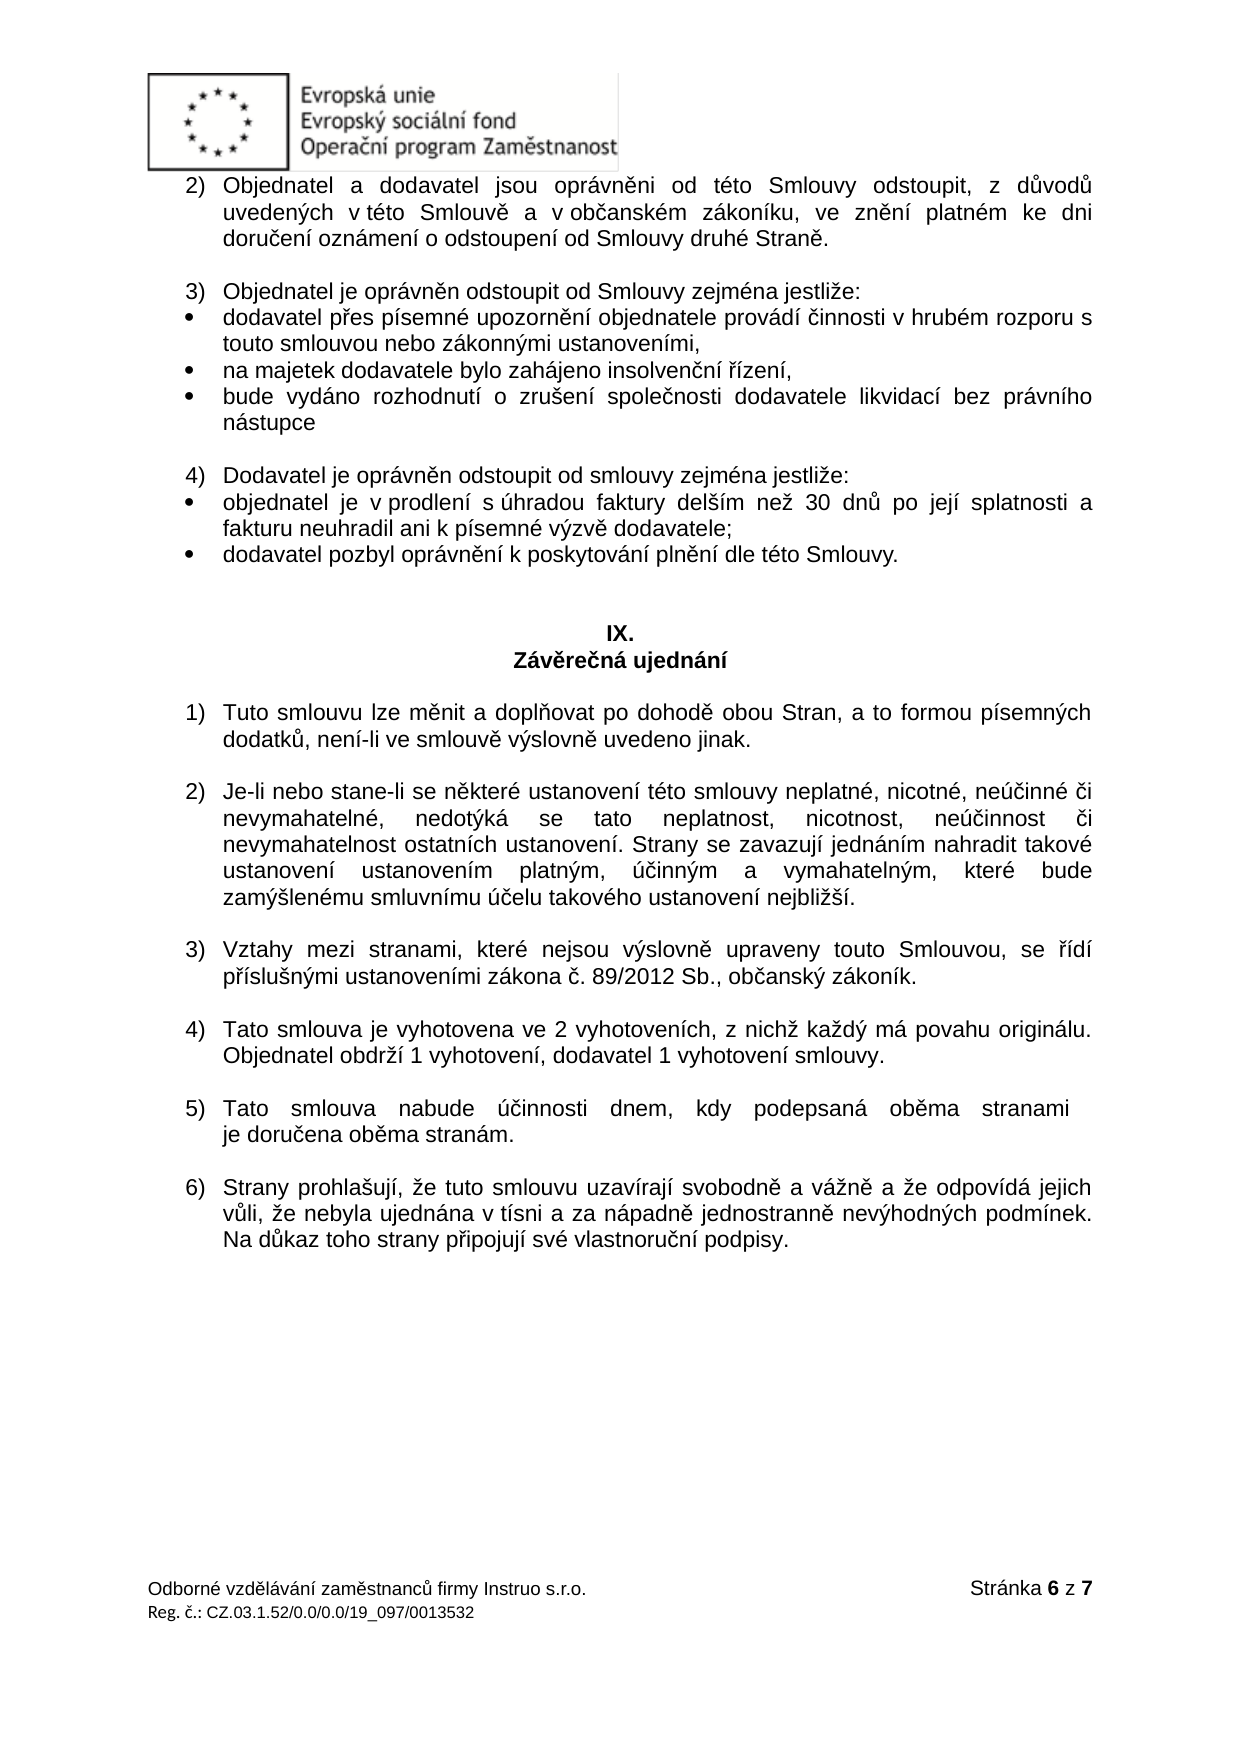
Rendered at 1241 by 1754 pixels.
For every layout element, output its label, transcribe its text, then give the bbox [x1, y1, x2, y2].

list dodavatel pozbyl oprávnění k poskytování plnění dle této Smlouvy. [185, 541, 1093, 567]
list bude vydáno rozhodnutí o zrušení společnosti dodavatele likvidací bez právního nástupce [185, 383, 1093, 436]
list Dodavatel je oprávněn odstoupit od smlouvy zejména jestliže: [185, 462, 1093, 488]
list objednatel je v prodlení s úhradou faktury delším než 30 dnů po její splatnosti a fakturu neuhradil ani k písemné výzvě dodavatele; [185, 488, 1093, 541]
list Objednatel je oprávněn odstoupit od Smlouvy zejména jestliže: [185, 278, 1093, 304]
text Závěrečná ujednání [148, 647, 1093, 673]
list Vztahy mezi stranami, které nejsou výslovně upraveny touto Smlouvou, se řídí příslušnými ustanoveními zákona č. 89/2012 Sb., občanský zákoník. [185, 936, 1093, 989]
list Tato smlouva je vyhotovena ve 2 vyhotoveních, z nichž každý má povahu originálu. Objednatel obdrží 1 vyhotovení, dodavatel 1 vyhotovení smlouvy. [185, 1016, 1093, 1068]
list Strany prohlašují, že tuto smlouvu uzavírají svobodně a vážně a že odpovídá jejich vůli, že nebyla ujednána v tísni a za nápadně jednostranně nevýhodných podmínek. Na důkaz toho strany připojují své vlastnoruční podpisy. [185, 1174, 1093, 1253]
list Tato smlouva nabude účinnosti dnem, kdy podepsaná oběma stranami je doručena oběma stranám. [185, 1094, 1093, 1147]
list Je-li nebo stane-li se některé ustanovení této smlouvy neplatné, nicotné, neúčinné či nevymahatelné, nedotýká se tato neplatnost, nicotnost, neúčinnost či nevymahatelnost ostatních ustanovení. Strany se zavazují jednáním nahradit takové ustanovení ustanovením platným, účinným a vymahatelným, které bude zamýšlenému smluvnímu účelu takového ustanovení nejbližší. [185, 778, 1093, 910]
text IX. [148, 620, 1093, 647]
list dodavatel přes písemné upozornění objednatele provádí činnosti v hrubém rozporu s touto smlouvou nebo zákonnými ustanoveními, [185, 304, 1093, 357]
list Objednatel a dodavatel jsou oprávněni od této Smlouvy odstoupit, z důvodů uvedených v této Smlouvě a v občanském zákoníku, ve znění platném ke dni doručení oznámení o odstoupení od Smlouvy druhé Straně. [185, 172, 1093, 251]
picture [147, 73, 620, 173]
list na majetek dodavatele bylo zahájeno insolvenční řízení, [185, 357, 1093, 383]
list Tuto smlouvu lze měnit a doplňovat po dohodě obou Stran, a to formou písemných dodatků, není-li ve smlouvě výslovně uvedeno jinak. [185, 699, 1093, 752]
